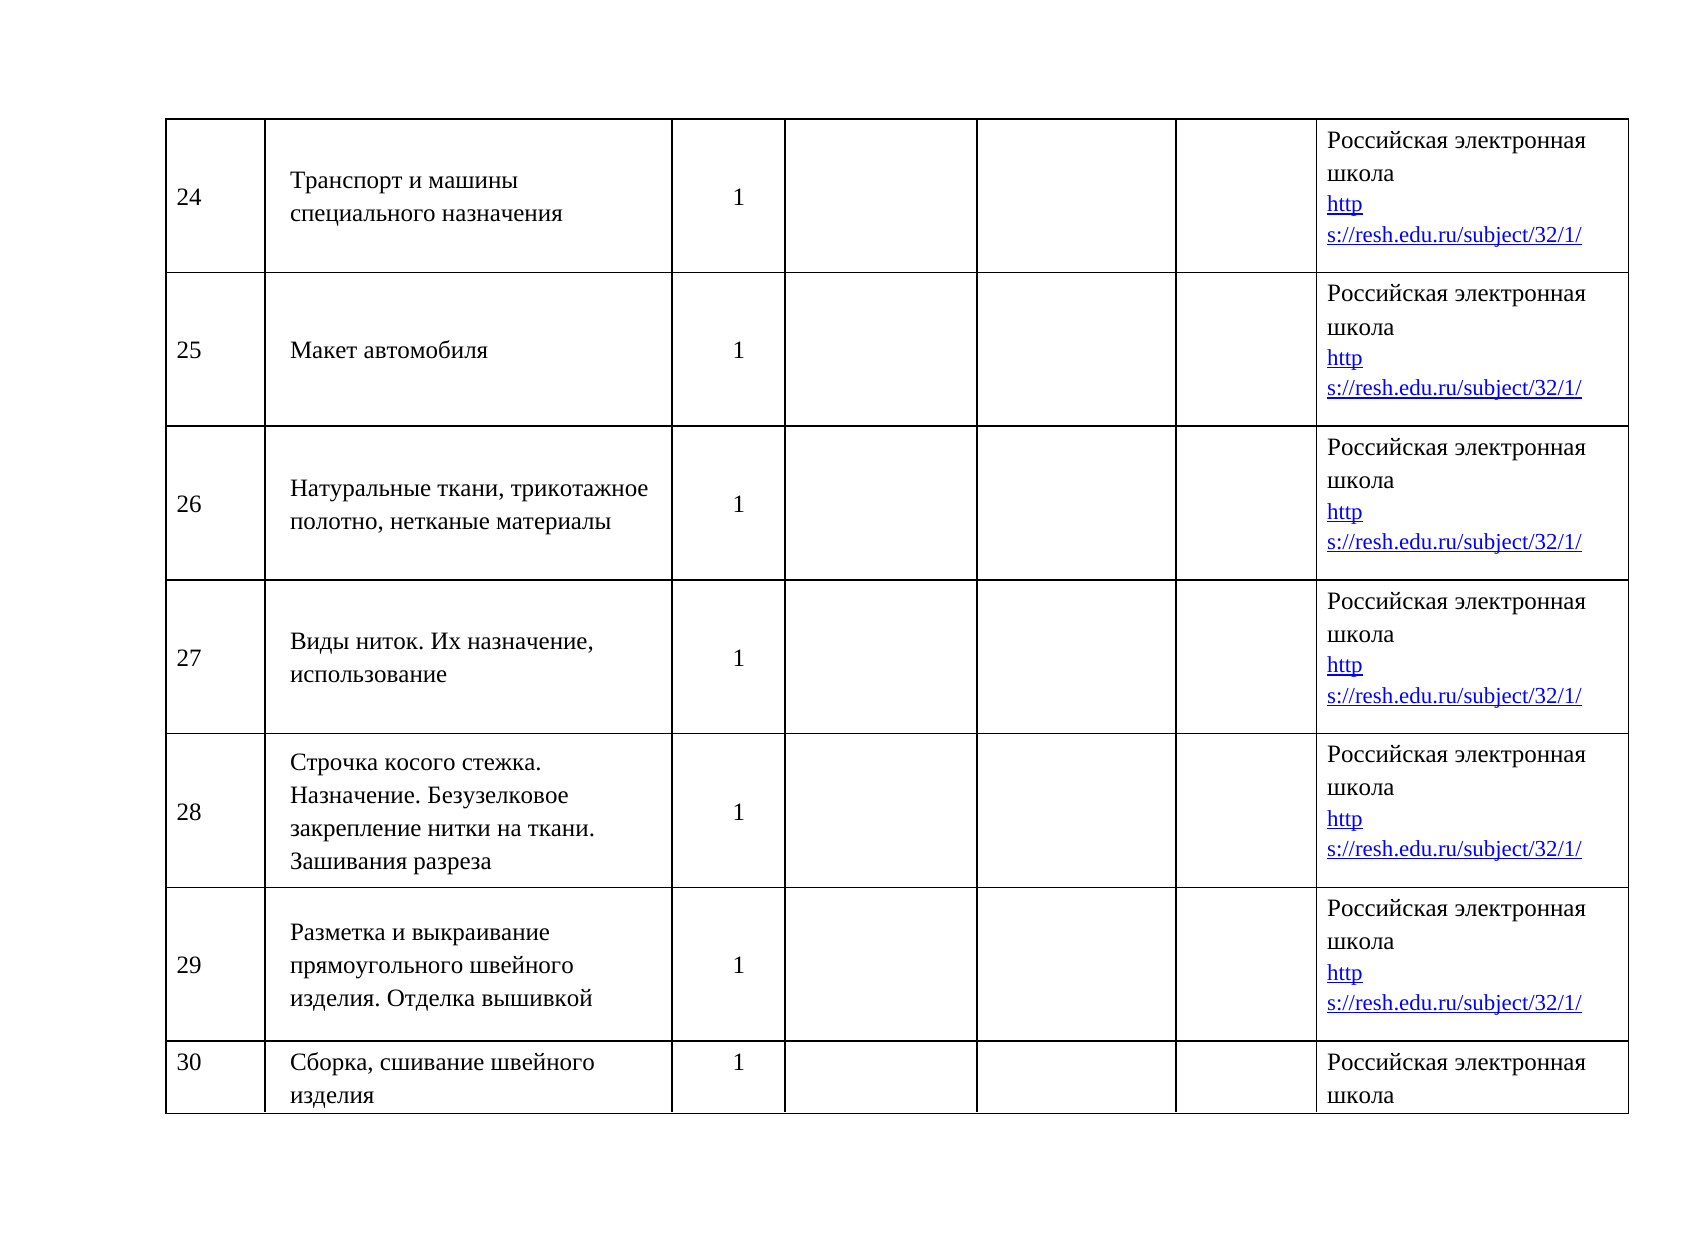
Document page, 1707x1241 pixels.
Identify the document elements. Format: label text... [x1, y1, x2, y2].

table_cell [1177, 581, 1316, 733]
table_cell [1177, 734, 1316, 886]
table_cell 27 [167, 581, 264, 733]
table_cell [786, 427, 976, 579]
table_cell Российская электронная школа https://resh.edu.ru/subject/32/1/ [1317, 427, 1628, 579]
table_cell 26 [167, 427, 264, 579]
table_cell 1 [673, 1042, 784, 1112]
table_cell [1177, 427, 1316, 579]
table_cell Натуральные ткани, трикотажное полотно, нетканые материалы [266, 427, 671, 579]
table_cell [978, 427, 1175, 579]
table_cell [1317, 273, 1628, 425]
table_cell [786, 888, 976, 1040]
table_cell 1 [673, 888, 784, 1040]
table_cell Строчка косого стежка. Назначение. Безузелковое закрепление нитки на ткани. Зашивания разреза [266, 734, 671, 886]
table_cell 1 [673, 120, 784, 272]
table_cell Российская электронная школа https://resh.edu.ru/subject/32/1/ [1317, 734, 1628, 886]
table_cell [978, 581, 1175, 733]
table_cell [786, 734, 976, 886]
table_cell [1177, 888, 1316, 1040]
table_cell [266, 1042, 671, 1112]
table_cell Разметка и выкраивание прямоугольного швейного изделия. Отделка вышивкой [266, 888, 671, 1040]
table_cell [786, 581, 976, 733]
table_cell Российская электронная школа https://resh.edu.ru/subject/32/1/ [1317, 581, 1628, 733]
table_cell [786, 1042, 976, 1112]
table_cell [978, 888, 1175, 1040]
table_cell Макет автомобиля [266, 273, 671, 425]
table_cell 1 [673, 427, 784, 579]
table_cell 1 [673, 581, 784, 733]
table_cell [978, 273, 1175, 425]
table_cell [978, 120, 1175, 272]
table_cell [1177, 273, 1316, 425]
table_cell 28 [167, 734, 264, 886]
table_cell [978, 1042, 1175, 1112]
table_cell 1 [673, 273, 784, 425]
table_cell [1317, 888, 1628, 1040]
table_cell [786, 120, 976, 272]
table_cell 24 [167, 120, 264, 272]
table_cell 25 [167, 273, 264, 425]
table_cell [1317, 120, 1628, 272]
table_cell Транспорт и машины специального назначения [266, 120, 671, 272]
table_cell 29 [167, 888, 264, 1040]
table_cell Виды ниток. Их назначение, использование [266, 581, 671, 733]
table_cell 1 [673, 734, 784, 886]
table_cell [1177, 1042, 1316, 1112]
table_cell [1317, 1042, 1628, 1112]
table_cell [1177, 120, 1316, 272]
table_cell [786, 273, 976, 425]
table_cell 30 [167, 1042, 264, 1112]
table_cell [978, 734, 1175, 886]
